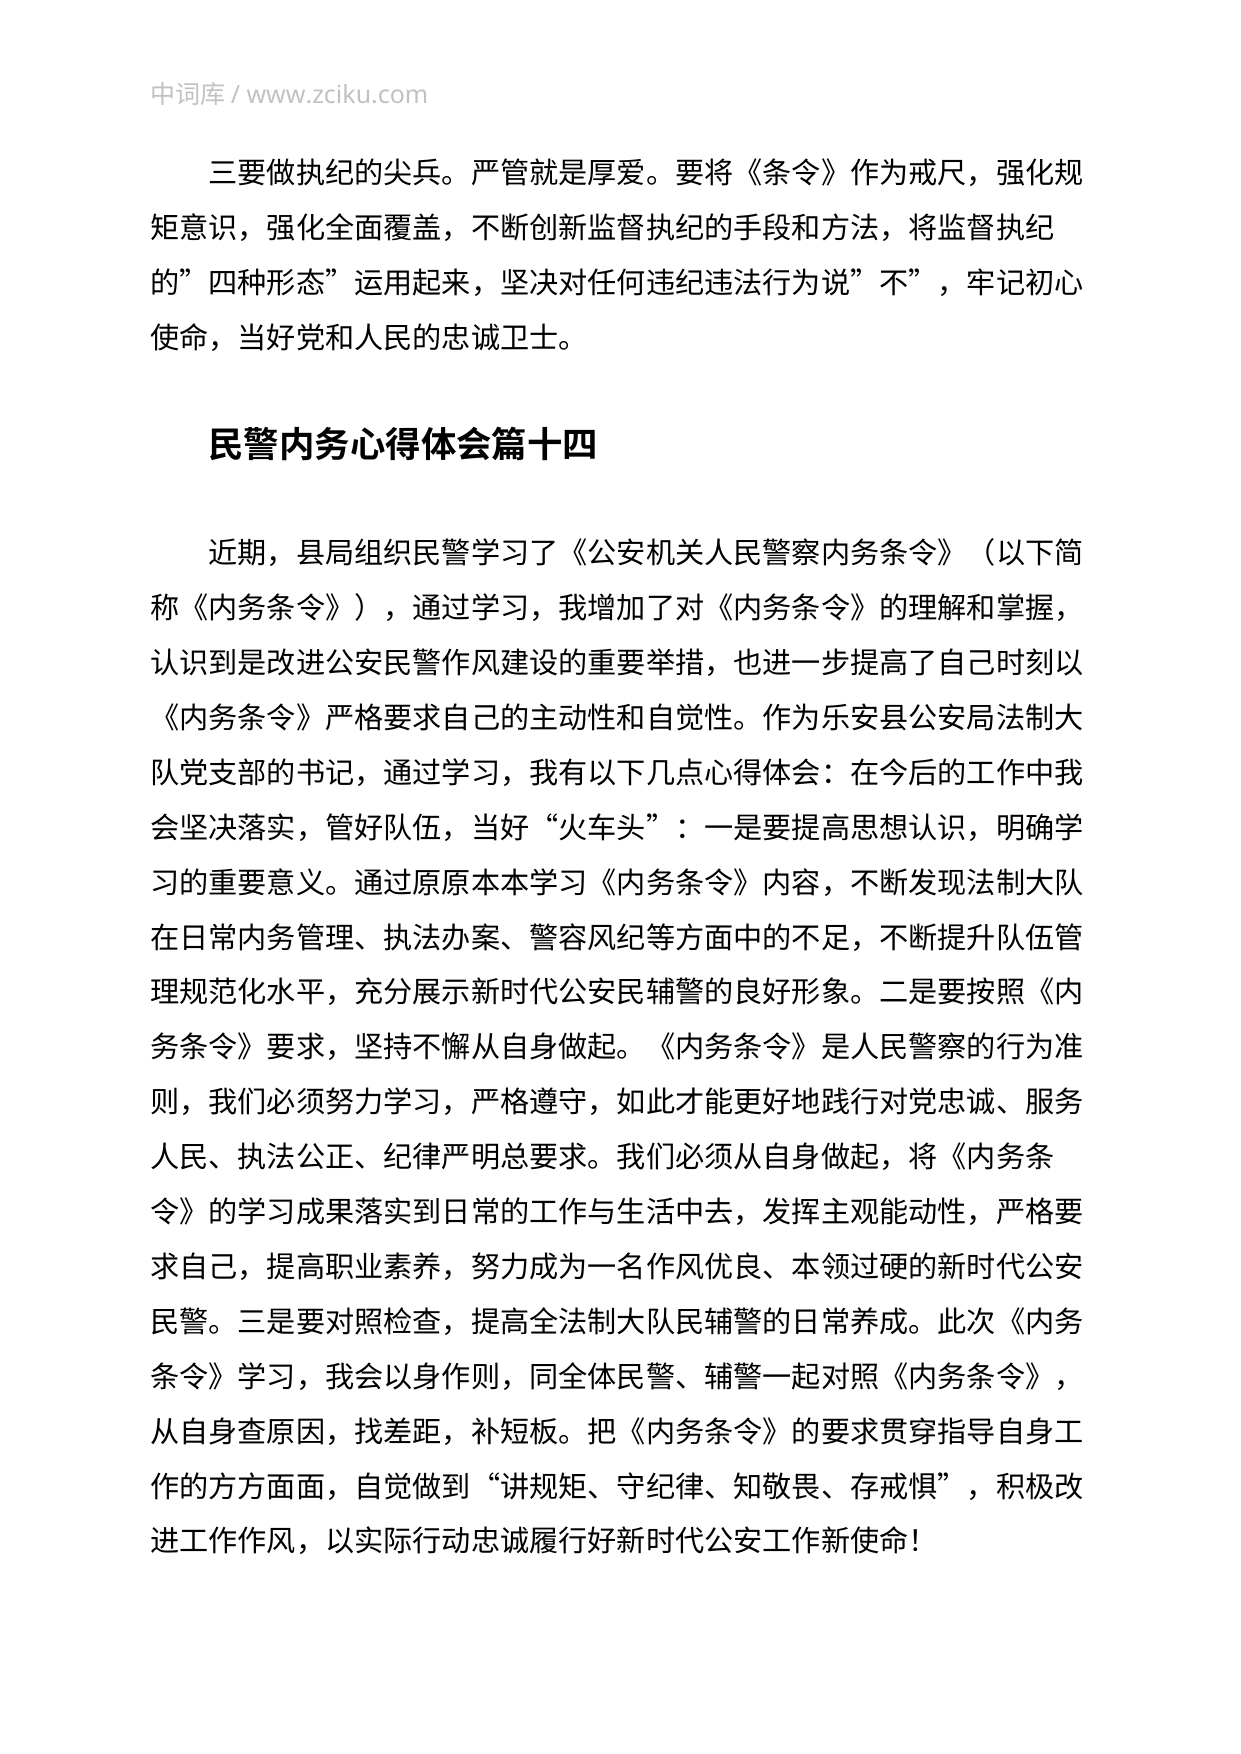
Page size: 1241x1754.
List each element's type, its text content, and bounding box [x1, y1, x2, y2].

text 近期，县局组织民警学习了《公安机关人民警察内务条令》（以下简称《内务条令》），通过学习，我增加了对《内务条令》的理解和掌握，认识到是改进公安民警作风建设的重要举措，也进一步提高了自己时刻以《内务条令》严格要求自己的主动性和自觉性。作为乐安县公安局法制大队党支部的书记，通过学习，我有以下几点心得体会：在今后的工作中我会坚决落实，管好队伍，当好“火车头”：一是要提高思想认识，明确学习的重要意义。通过原原本本学习《内务条令》内容，不断发现法制大队在日常内务管理、执法办案、警容风纪等方面中的不足，不断提升队伍管理规范化水平，充分展示新时代公安民辅警的良好形象。二是要按照《内务条令》要求，坚持不懈从自身做起。《内务条令》是人民警察的行为准则，我们必须努力学习，严格遵守，如此才能更好地践行对党忠诚、服务人民、执法公正、纪律严明总要求。我们必须从自身做起，将《内务条令》的学习成果落实到日常的工作与生活中去，发挥主观能动性，严格要求自己，提高职业素养，努力成为一名作风优良、本领过硬的新时代公安民警。三是要对照检查，提高全法制大队民辅警的日常养成。此次《内务条令》学习，我会以身作则，同全体民警、辅警一起对照《内务条令》，从自身查原因，找差距，补短板。把《内务条令》的要求贯穿指导自身工作的方方面面，自觉做到“讲规矩、守纪律、知敬畏、存戒惧”，积极改进工作作风，以实际行动忠诚履行好新时代公安工作新使命！ [150, 530, 1090, 1560]
text 民警内务心得体会篇十四 [150, 416, 1090, 468]
text 三要做执纪的尖兵。严管就是厚爱。要将《条令》作为戒尺，强化规矩意识，强化全面覆盖，不断创新监督执纪的手段和方法，将监督执纪的”四种形态”运用起来，坚决对任何违纪违法行为说”不”，牢记初心使命，当好党和人民的忠诚卫士。 [150, 150, 1090, 357]
